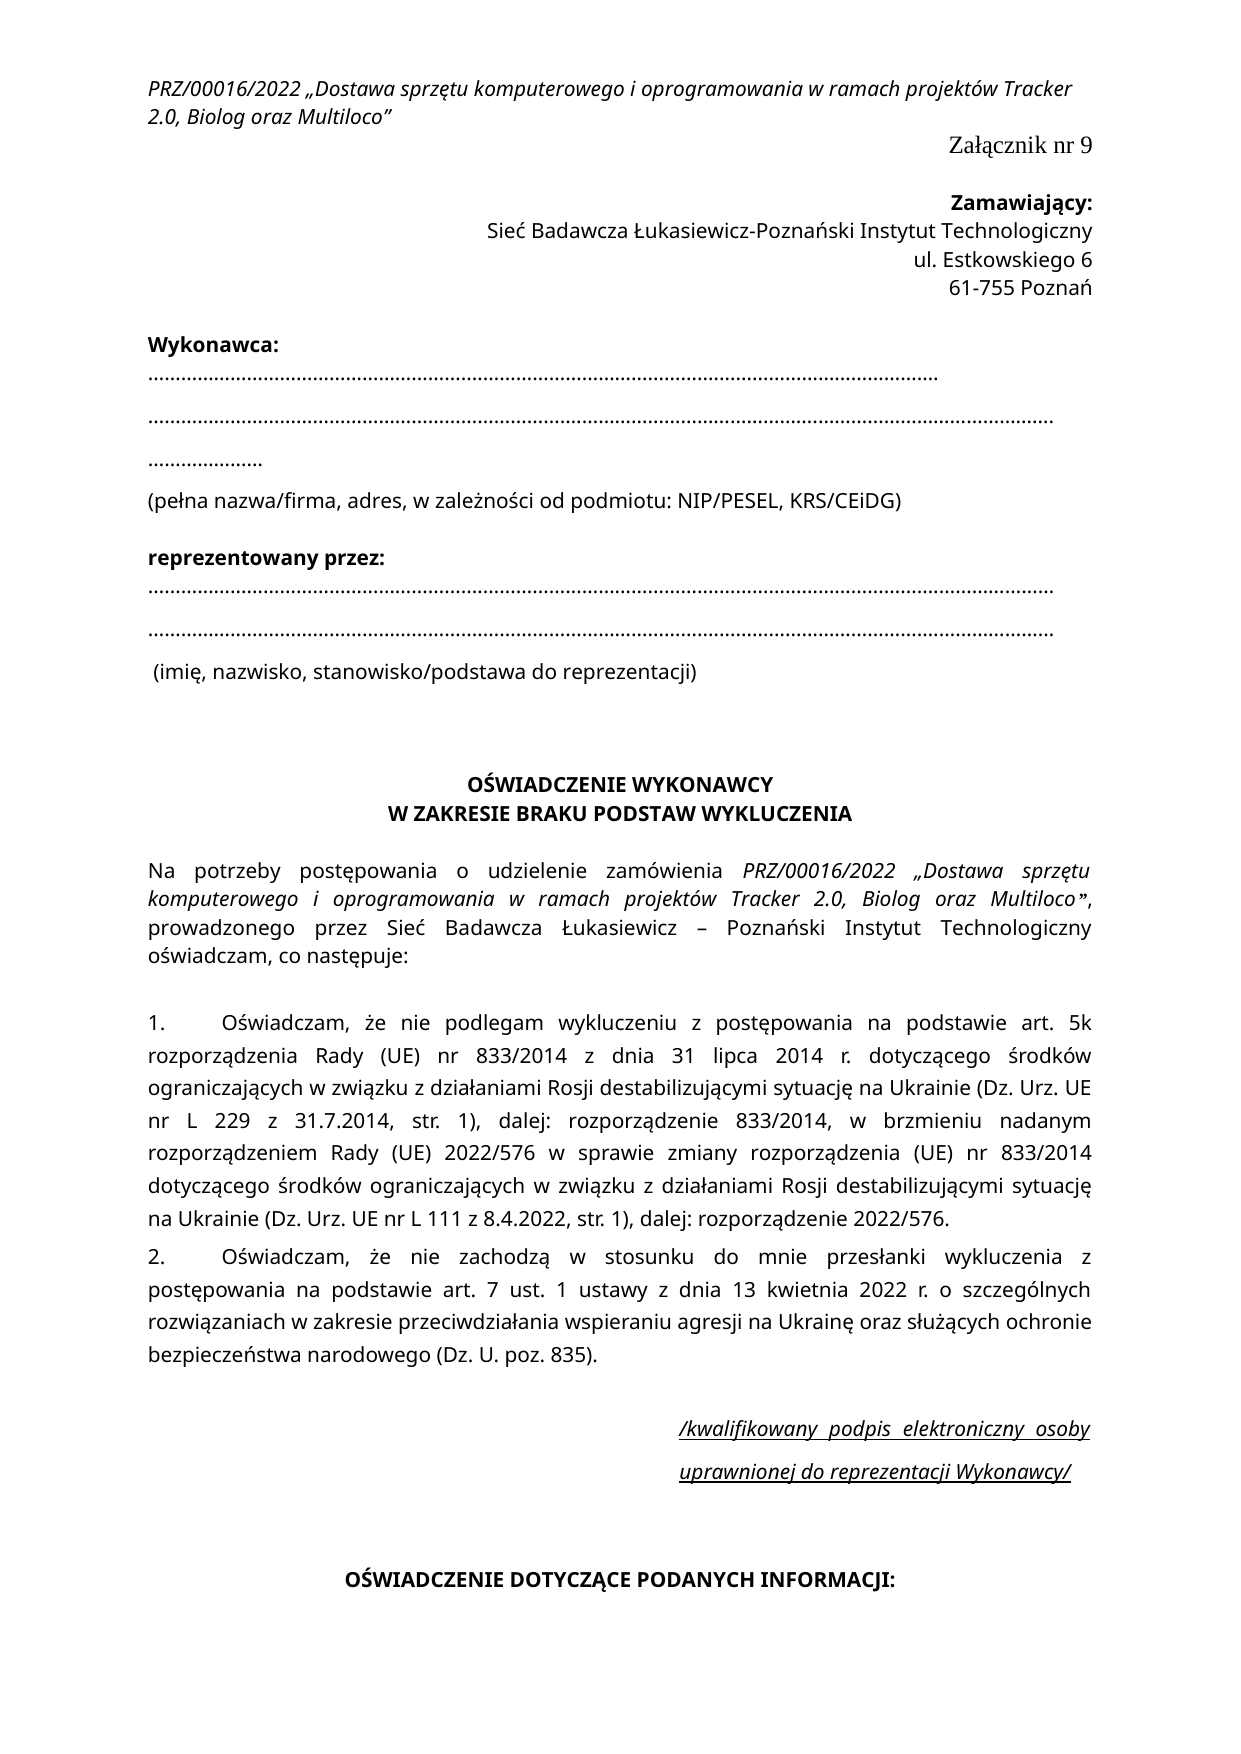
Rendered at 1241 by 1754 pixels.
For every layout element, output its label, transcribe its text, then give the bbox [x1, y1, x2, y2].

text Zamawiający: [148, 188, 1093, 216]
text OŚWIADCZENIE DOTYCZĄCE PODANYCH INFORMACJI: [148, 1565, 1093, 1593]
text 2. Oświadczam, że nie zachodzą w stosunku do mnie przesłanki wykluczenia z postępowania na podstawie art. 7 ust. 1 ustawy z dnia 13 kwietnia 2022 r. o szczególnych rozwiązaniach w zakresie przeciwdziałania wspieraniu agresji na Ukrainę oraz służących ochronie bezpieczeństwa narodowego (Dz. U. poz. 835). [148, 1242, 1093, 1368]
text OŚWIADCZENIE WYKONAWCY [148, 771, 1093, 799]
text W ZAKRESIE BRAKU PODSTAW WYKLUCZENIA [148, 799, 1093, 827]
text Wykonawca: [148, 330, 1093, 358]
text ………………………………………………….…………………………………….…………………………………….…………………………………………………………………….…………………………………….…………………………………….………………… [148, 358, 1093, 472]
text (imię, nazwisko, stanowisko/podstawa do reprezentacji) [148, 657, 1093, 685]
text reprezentowany przez: [148, 543, 1093, 572]
text 1. Oświadczam, że nie podlegam wykluczeniu z postępowania na podstawie art. 5k rozporządzenia Rady (UE) nr 833/2014 z dnia 31 lipca 2014 r. dotyczącego środków ograniczających w związku z działaniami Rosji destabilizującymi sytuację na Ukrainie (Dz. Urz. UE nr L 229 z 31.7.2014, str. 1), dalej: rozporządzenie 833/2014, w brzmieniu nadanym rozporządzeniem Rady (UE) 2022/576 w sprawie zmiany rozporządzenia (UE) nr 833/2014 dotyczącego środków ograniczających w związku z działaniami Rosji destabilizującymi sytuację na Ukrainie (Dz. Urz. UE nr L 111 z 8.4.2022, str. 1), dalej: rozporządzenie 2022/576. [148, 1008, 1093, 1232]
text ………………………………………………….…………………………………….…………………………………….………………… [148, 614, 1093, 643]
text ………………………………………………….…………………………………….…………………………………….………………… [148, 572, 1093, 600]
text (pełna nazwa/firma, adres, w zależności od podmiotu: NIP/PESEL, KRS/CEiDG) [148, 486, 1093, 515]
text Sieć Badawcza Łukasiewicz-Poznański Instytut Technologiczny [148, 216, 1093, 245]
text ul. Estkowskiego 6 [148, 245, 1093, 273]
text 61-755 Poznań [148, 273, 1093, 302]
text Na potrzeby postępowania o udzielenie zamówienia PRZ/00016/2022 „Dostawa sprzętu komputerowego i oprogramowania w ramach projektów Tracker 2.0, Biolog oraz Multiloco”, prowadzonego przez Sieć Badawcza Łukasiewicz – Poznański Instytut Technologiczny oświadczam, co następuje: [148, 856, 1093, 969]
text /kwalifikowany podpis elektroniczny osoby uprawnionej do reprezentacji Wykonawcy/ [679, 1414, 1093, 1486]
